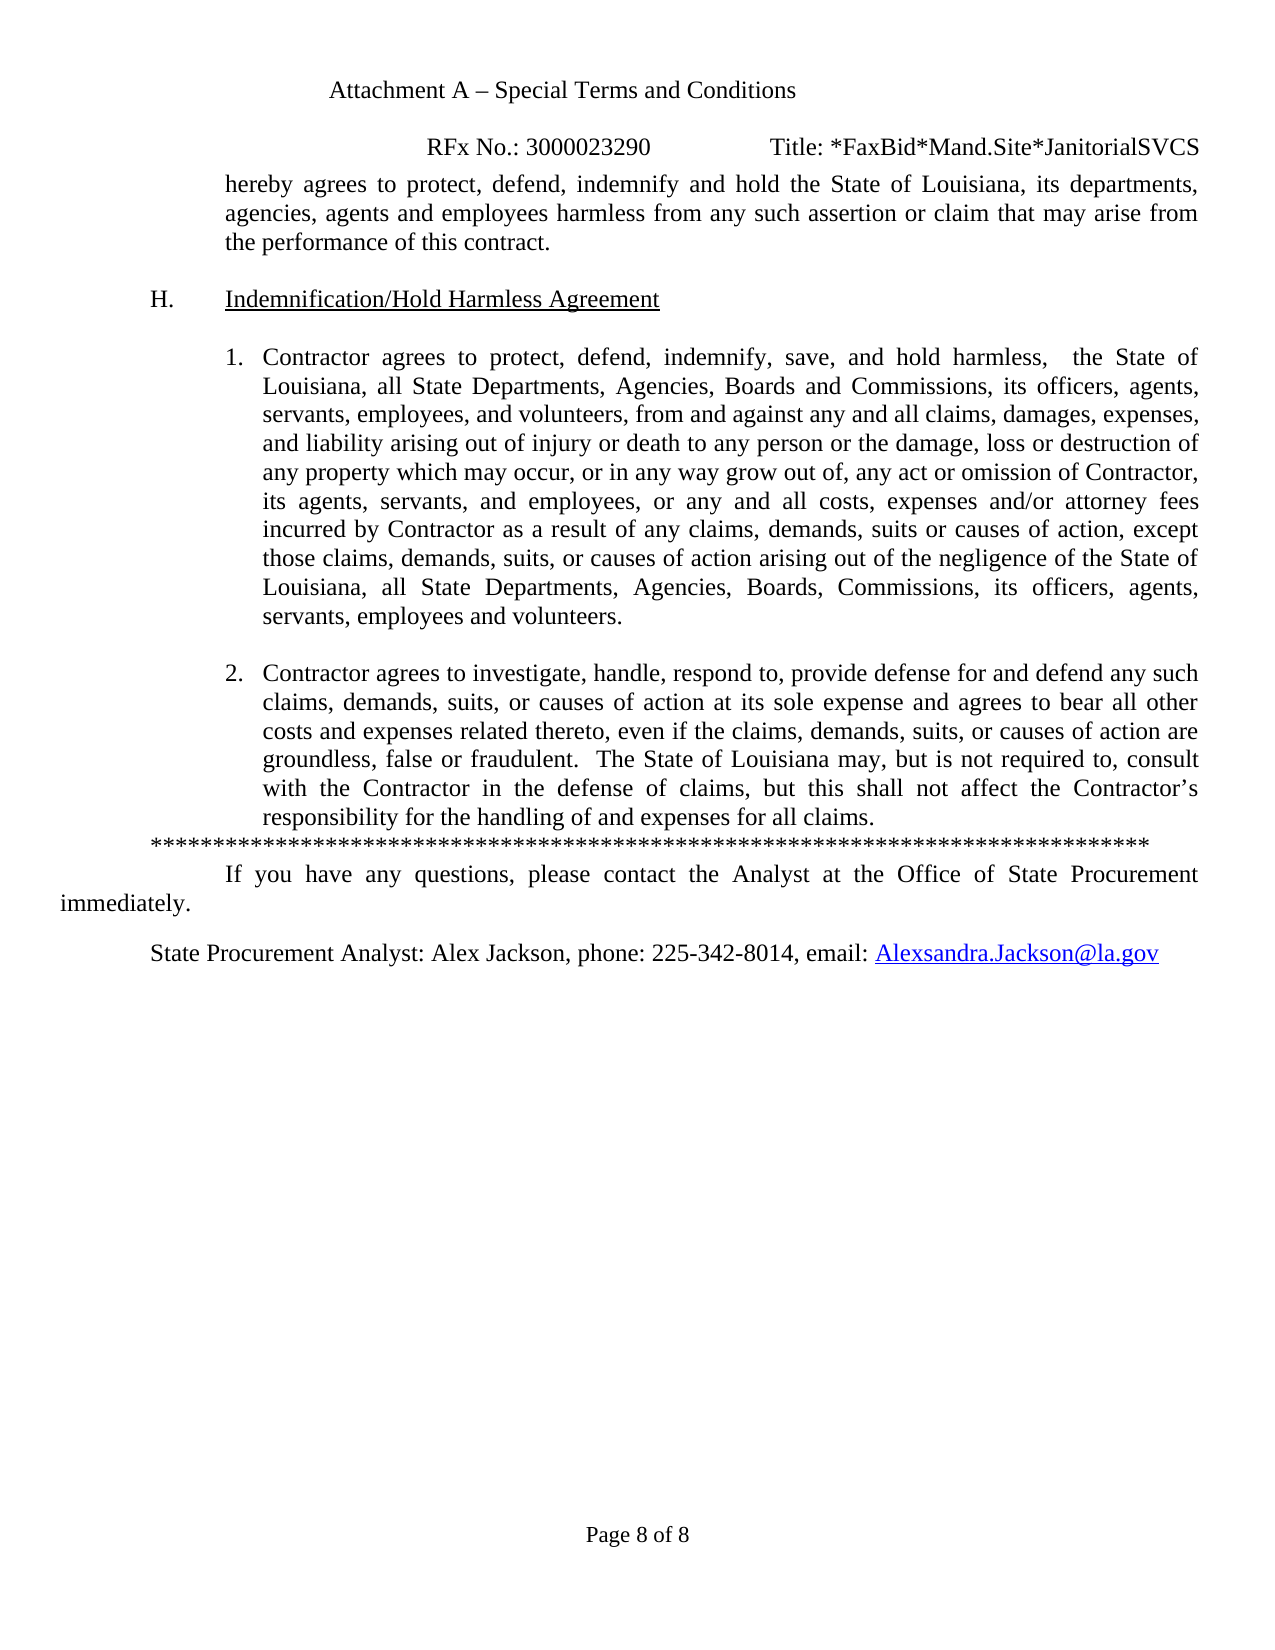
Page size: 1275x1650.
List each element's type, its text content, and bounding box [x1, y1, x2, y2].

text State Procurement Analyst: Alex Jackson, phone: 225-342-8014, email: Alexsandra.Jackson@la.gov [60, 938, 1200, 967]
list Contractor agrees to investigate, handle, respond to, provide defense for and defend any such claims, demands, suits, or causes of action at its sole expense and agrees to bear all other costs and expenses related thereto, even if the claims, demands, suits, or causes of action are groundless, false or fraudulent. The State of Louisiana may, but is not required to, consult with the Contractor in the defense of claims, but this shall not affect the Contractor’s responsibility for the handling of and expenses for all claims. [225, 658, 1200, 831]
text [225, 169, 1200, 256]
list Contractor agrees to protect, defend, indemnify, save, and hold harmless, the State of Louisiana, all State Departments, Agencies, Boards and Commissions, its officers, agents, servants, employees, and volunteers, from and against any and all claims, damages, expenses, and liability arising out of injury or death to any person or the damage, loss or destruction of any property which may occur, or in any way grow out of, any act or omission of Contractor, its agents, servants, and employees, or any and all costs, expenses and/or attorney fees incurred by Contractor as a result of any claims, demands, suits or causes of action, except those claims, demands, suits, or causes of action arising out of the negligence of the State of Louisiana, all State Departments, Agencies, Boards, Commissions, its officers, agents, servants, employees and volunteers. [225, 342, 1200, 629]
text H. Indemnification/Hold Harmless Agreement [75, 284, 1200, 313]
text ******************************************************************************** If you have any questions, please contact the Analyst at the Office of State Procurement immediately. [60, 831, 1200, 917]
